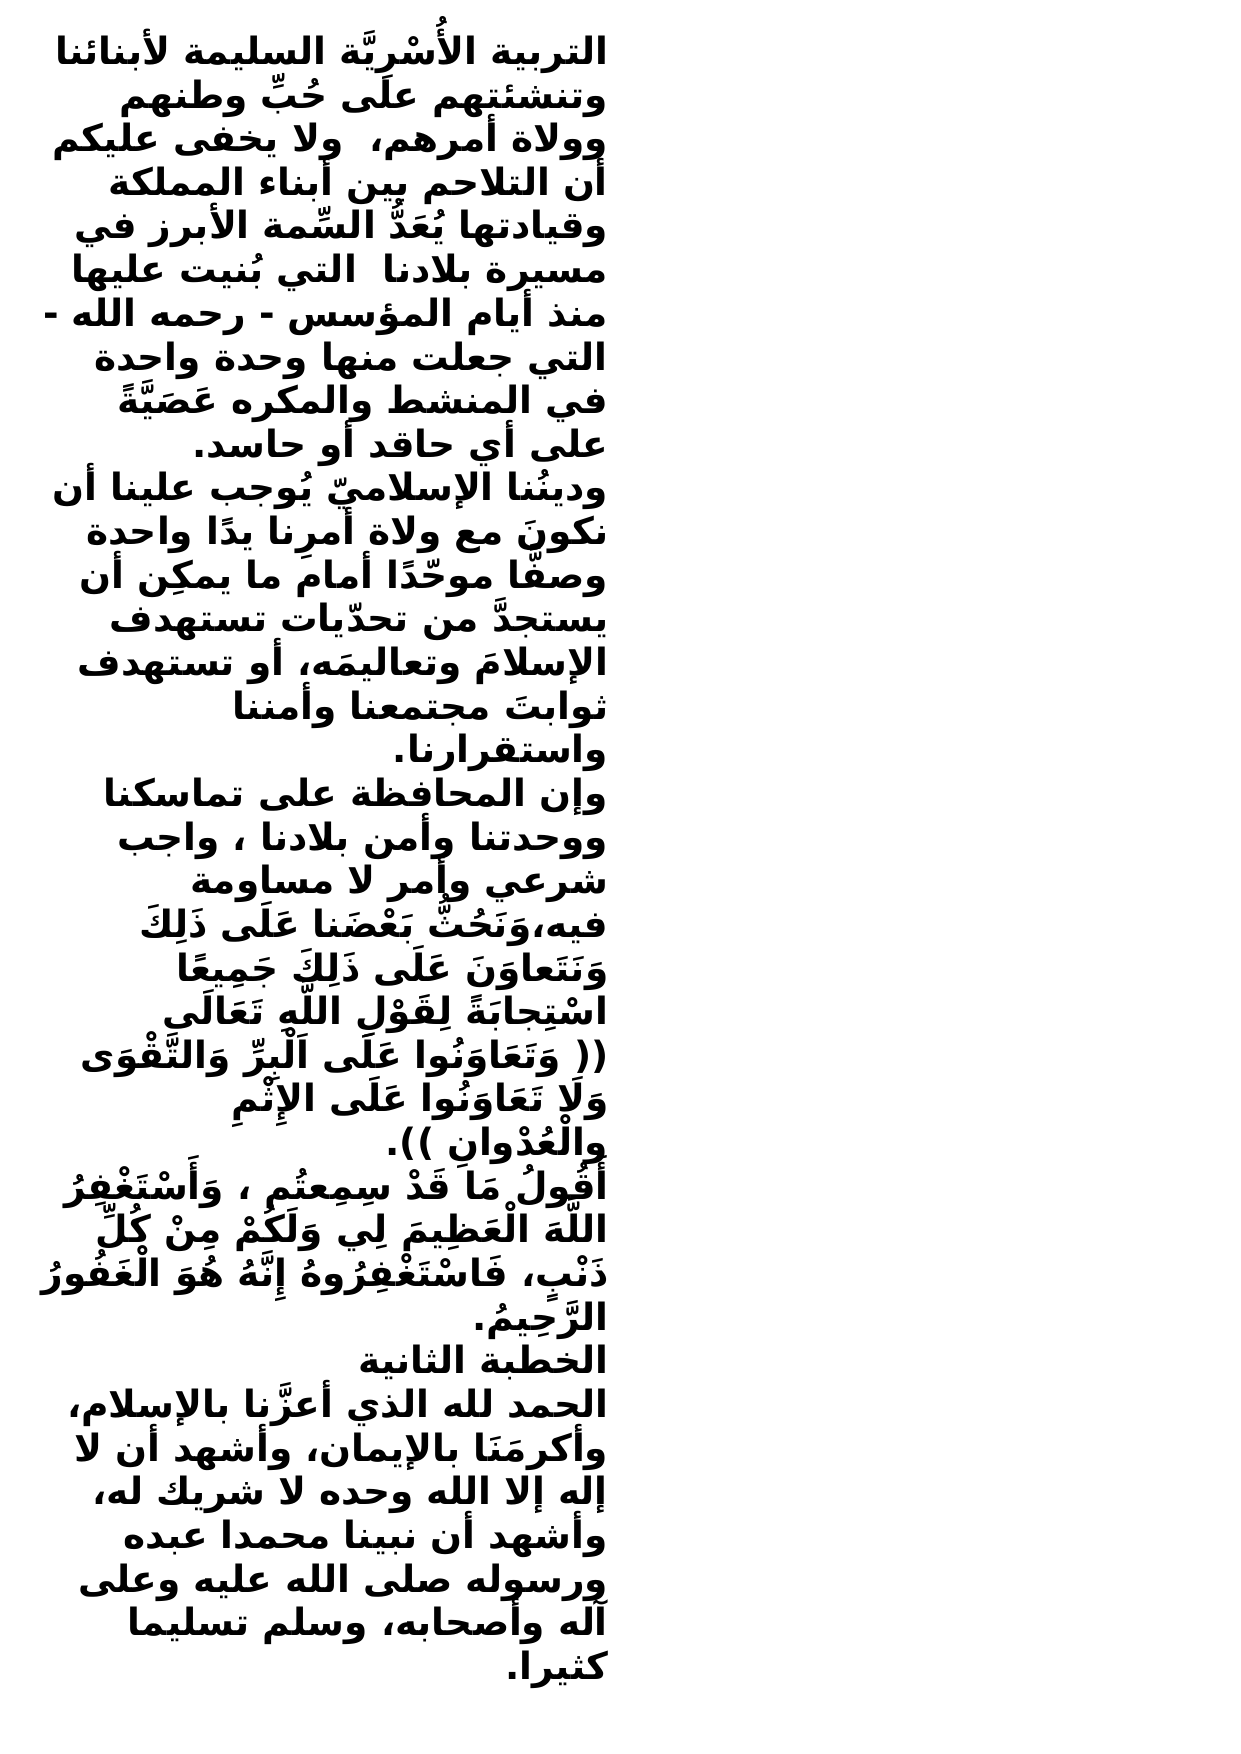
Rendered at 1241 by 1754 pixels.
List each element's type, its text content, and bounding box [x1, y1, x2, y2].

text الحمد لله الذي أعزَّنا بالإسلام، وأكرمَنَا بالإيمان، وأشهد أن لا إله إلا الله وحده لا شريك له، وأشهد أن نبينا محمدا عبده ورسوله صلى الله عليه وعلى آله وأصحابه، وسلم تسليما كثيرا. [29, 1383, 608, 1688]
text ودينُنا الإسلاميّ يُوجب علينا أن نكونَ مع ولاة أمرِنا يدًا واحدة وصفًّا موحّدًا أمام ما يمكِن أن يستجدَّ من تحدّيات تستهدف الإسلامَ وتعاليمَه، أو تستهدف ثوابتَ مجتمعنا وأمننا واستقرارنا. وإن المحافظة على تماسكنا ووحدتنا وأمن بلادنا ، واجب شرعي وأمر لا مساومة فيه،وَنَحُثُّ بَعْضَنا عَلَى ذَلِكَ وَنَتَعاوَنَ عَلَى ذَلِكَ جَمِيعًا اسْتِجابَةً لِقَوْلِ اللَّهِ تَعَالَى (( وَتَعَاوَنُوا عَلَى اَلْبِرِّ وَالتَّقْوَى وَلَا تَعَاوَنُوا عَلَى الإِثْمِ والْعُدْوانِ )). [29, 466, 608, 1164]
text الخطبة الثانية [29, 1339, 608, 1383]
text أَقُولُ مَا قَدْ سِمِعتُم ، وَأَسْتَغْفِرُ اللَّهَ الْعَظِيمَ لِي وَلَكُمْ مِنْ كُلِّ ذَنْبٍ، فَاسْتَغْفِرُوهُ إِنَّهُ هُوَ الْغَفُورُ الرَّحِيمُ. [29, 1164, 608, 1339]
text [29, 29, 608, 466]
